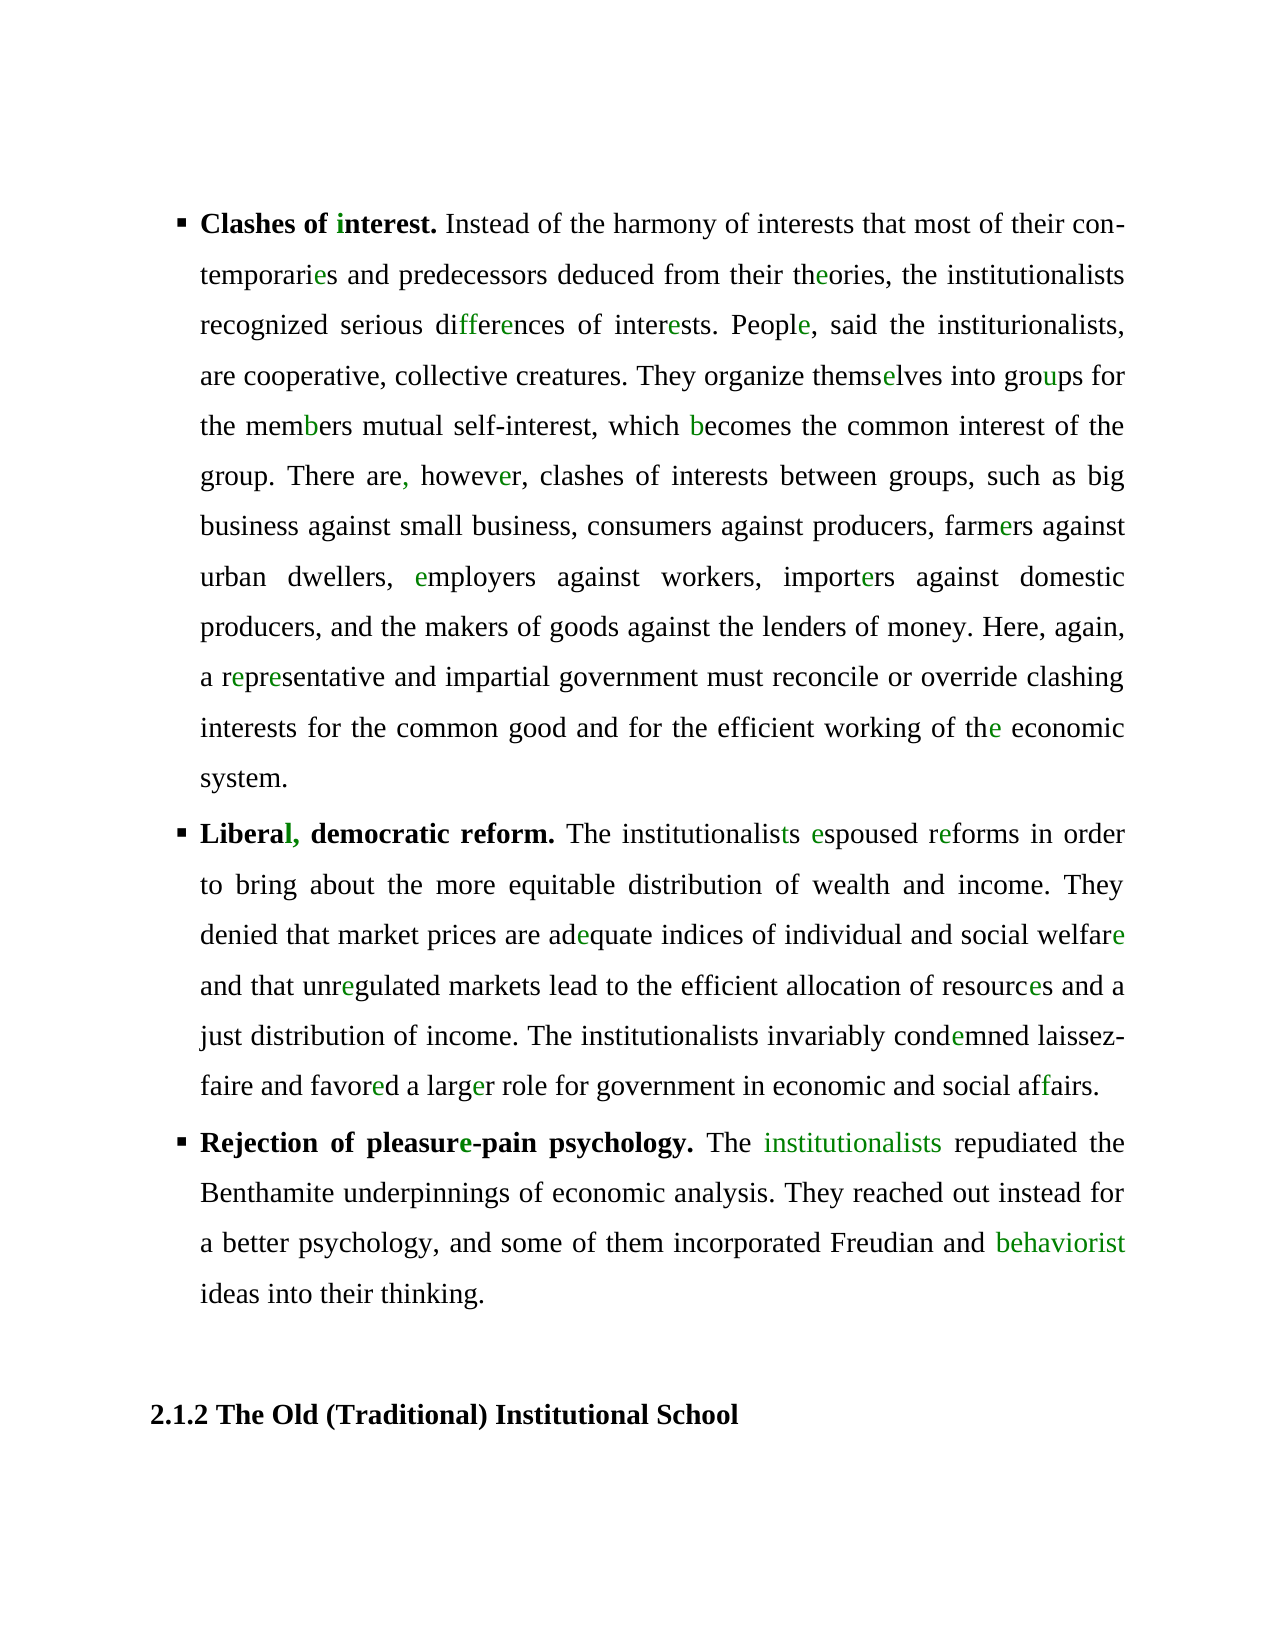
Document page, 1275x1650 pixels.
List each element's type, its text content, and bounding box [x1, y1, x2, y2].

list Liberal, democratic reform. The institutionalists espoused reforms in order to bring about the more equitable distribution of wealth and income. They denied that market prices are adequate indices of individual and social welfare and that unregulated markets lead to the efficient allocation of resources and a just distribution of income. The institutionalists invariably condemned laissez-faire and favored a larger role for government in economic and social affairs. [175, 817, 1125, 1102]
list Rejection of pleasure-pain psychology. The institutionalists repudiated the Benthamite underpinnings of economic analysis. They reached out instead for a better psychology, and some of them incorporated Freudian and behaviorist ideas into their thinking. [175, 1125, 1125, 1309]
list Clashes of interest. Instead of the harmony of interests that most of their contemporaries and predecessors deduced from their theories, the institutionalists recognized serious differences of interests. People, said the institurionalists, are cooperative, collective creatures. They organize themselves into groups for the members mutual self-interest, which becomes the common interest of the group. There are, however, clashes of interests between groups, such as big business against small business, consumers against producers, farmers against urban dwellers, employers against workers, importers against domestic producers, and the makers of goods against the lenders of money. Here, again, a representative and impartial government must reconcile or override clashing interests for the common good and for the efficient working of the economic system. [175, 207, 1125, 794]
text 2.1.2 The Old (Traditional) Institutional School [150, 1397, 1125, 1431]
